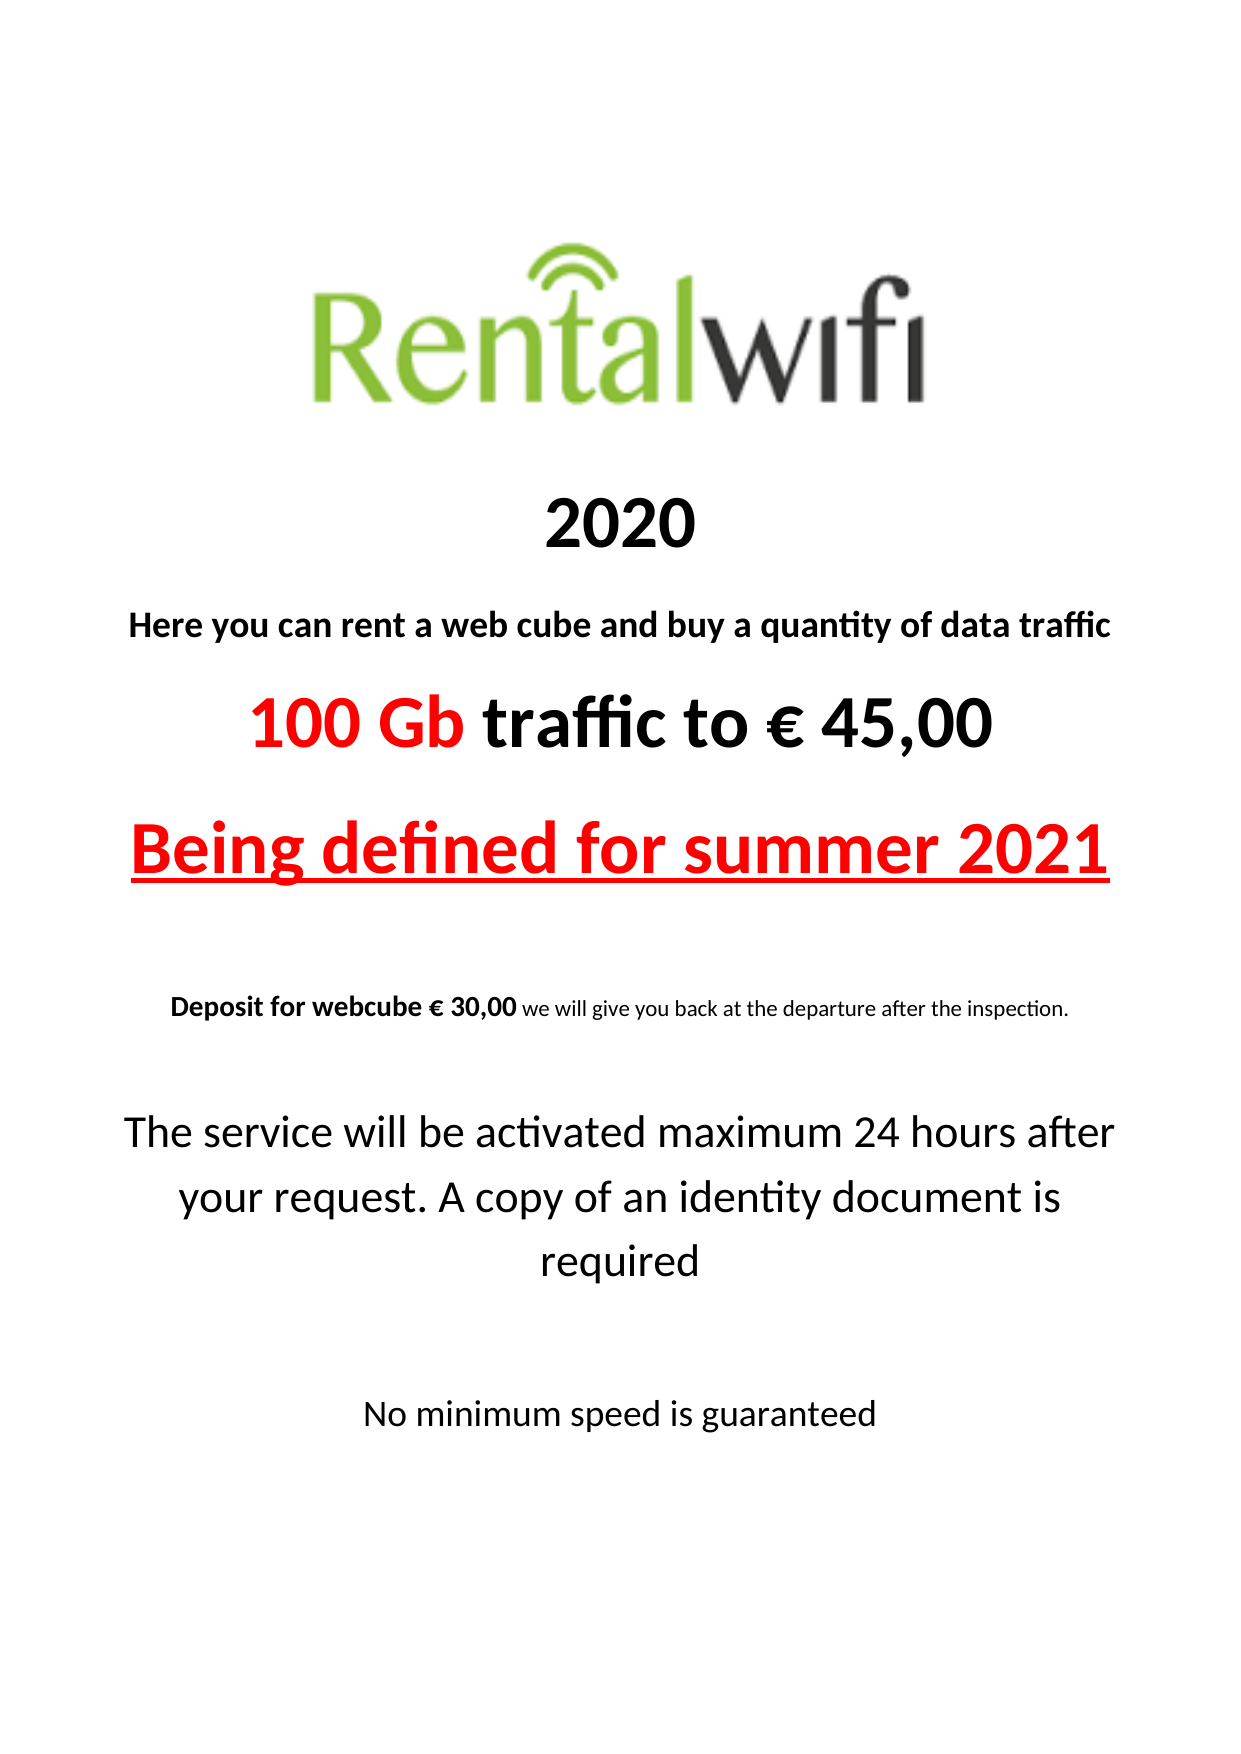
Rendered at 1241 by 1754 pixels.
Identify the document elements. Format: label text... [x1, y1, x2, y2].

text 100 Gb traffic to € 45,00 [118, 674, 1122, 766]
text No minimum speed is guaranteed [118, 1390, 1122, 1436]
picture [270, 200, 970, 450]
text The service will be activated maximum 24 hours after your request. A copy of an identity document is required [118, 1103, 1122, 1288]
text Here you can rent a web cube and buy a quantity of data traffic [118, 601, 1122, 647]
text Deposit for webcube € 30,00 we will give you back at the departure after the inspection. [118, 988, 1122, 1024]
text 2020 [118, 475, 1122, 567]
text Being defined for summer 2021 [118, 801, 1122, 892]
